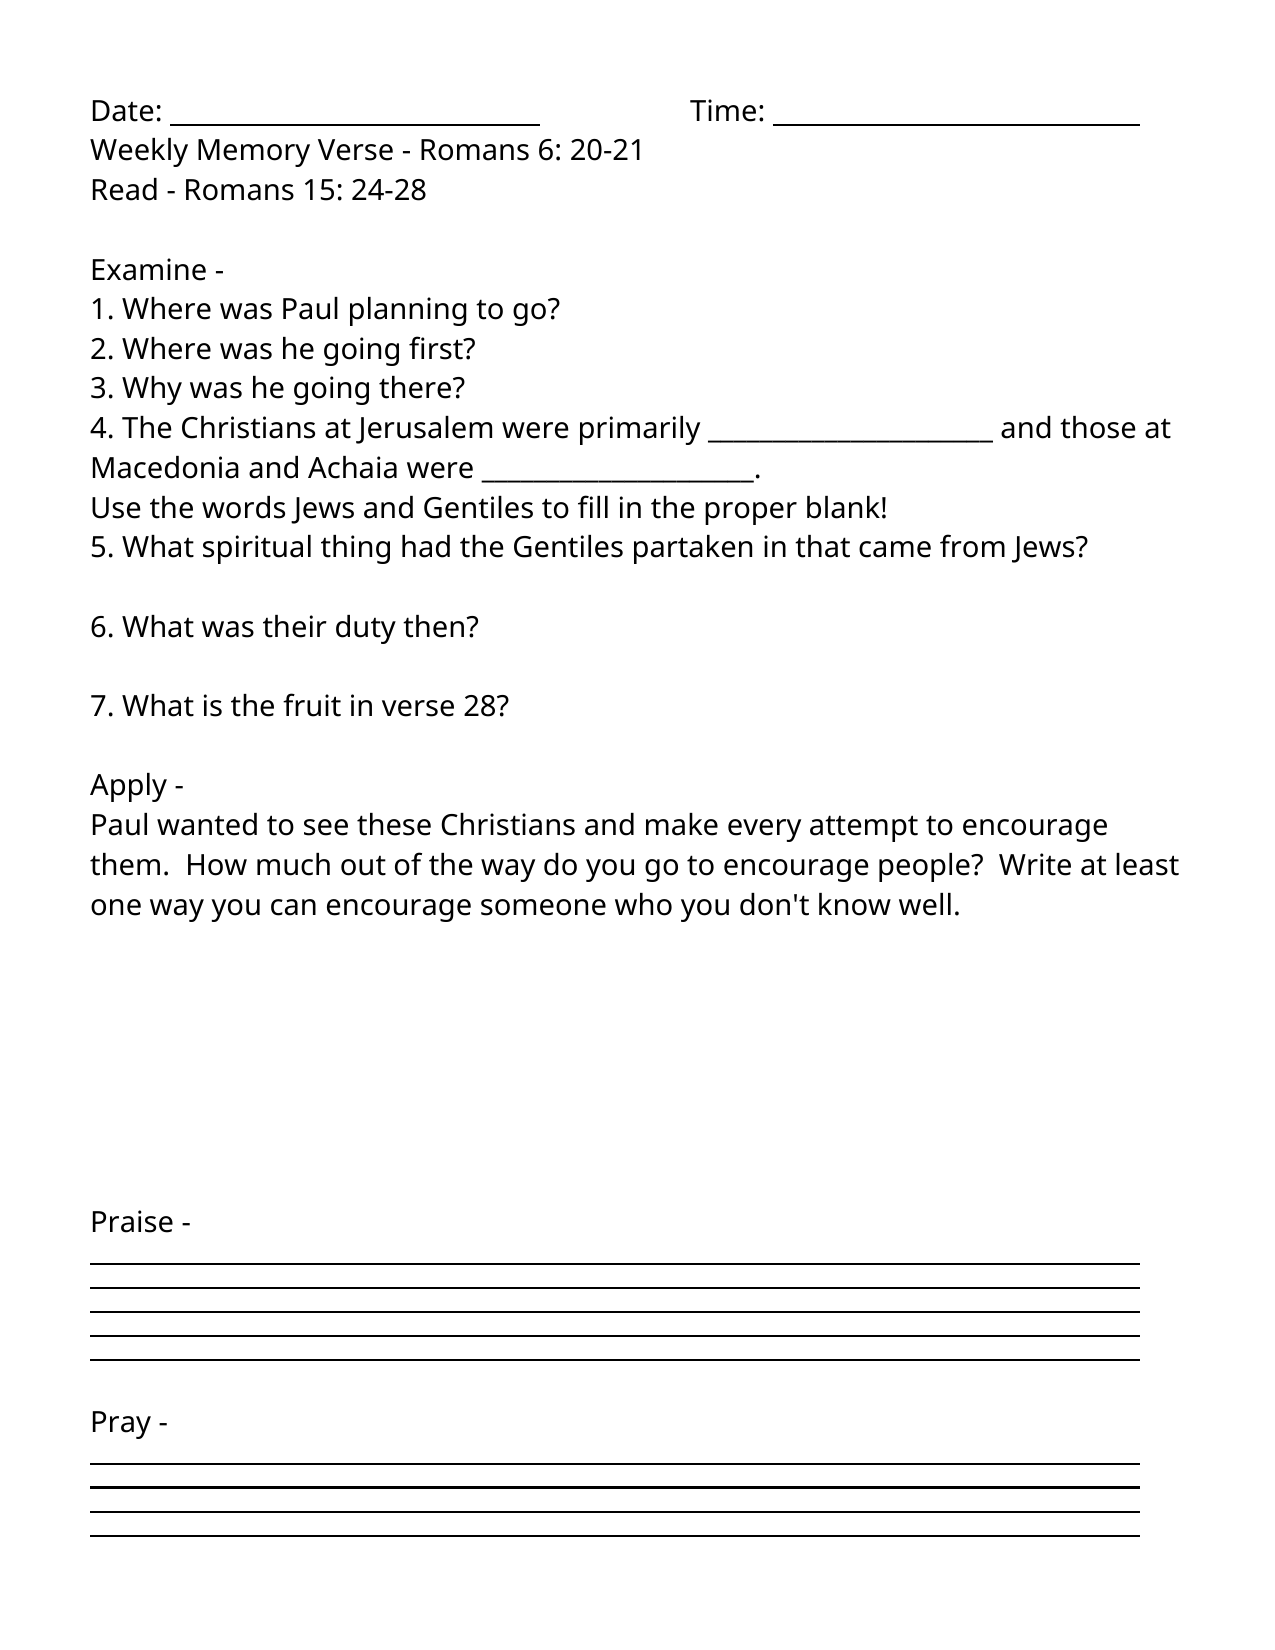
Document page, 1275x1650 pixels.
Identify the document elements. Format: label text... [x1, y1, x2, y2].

text Examine - [90, 249, 1185, 288]
text Date: Time: [90, 90, 1185, 130]
text 6. What was their duty then? [90, 606, 1185, 646]
text 7. What is the fruit in verse 28? [90, 685, 1185, 725]
text Paul wanted to see these Christians and make every attempt to encourage them. How much out of the way do you go to encourage people? Write at least one way you can encourage someone who you don't know well. [90, 804, 1185, 923]
text Pray - [90, 1401, 1185, 1441]
text Use the words Jews and Gentiles to fill in the proper blank! [90, 487, 1185, 527]
text 2. Where was he going first? [90, 328, 1185, 368]
text Apply - [90, 765, 1185, 804]
text 1. Where was Paul planning to go? [90, 288, 1185, 328]
text 3. Why was he going there? [90, 368, 1185, 407]
text Read - Romans 15: 24-28 [90, 169, 1185, 209]
text Weekly Memory Verse - Romans 6: 20-21 [90, 130, 1185, 169]
text Praise - [90, 1201, 1185, 1241]
text 5. What spiritual thing had the Gentiles partaken in that came from Jews? [90, 527, 1185, 566]
text 4. The Christians at were primarily ______________________ and those at and Achaia were _____________________. [90, 407, 1185, 487]
